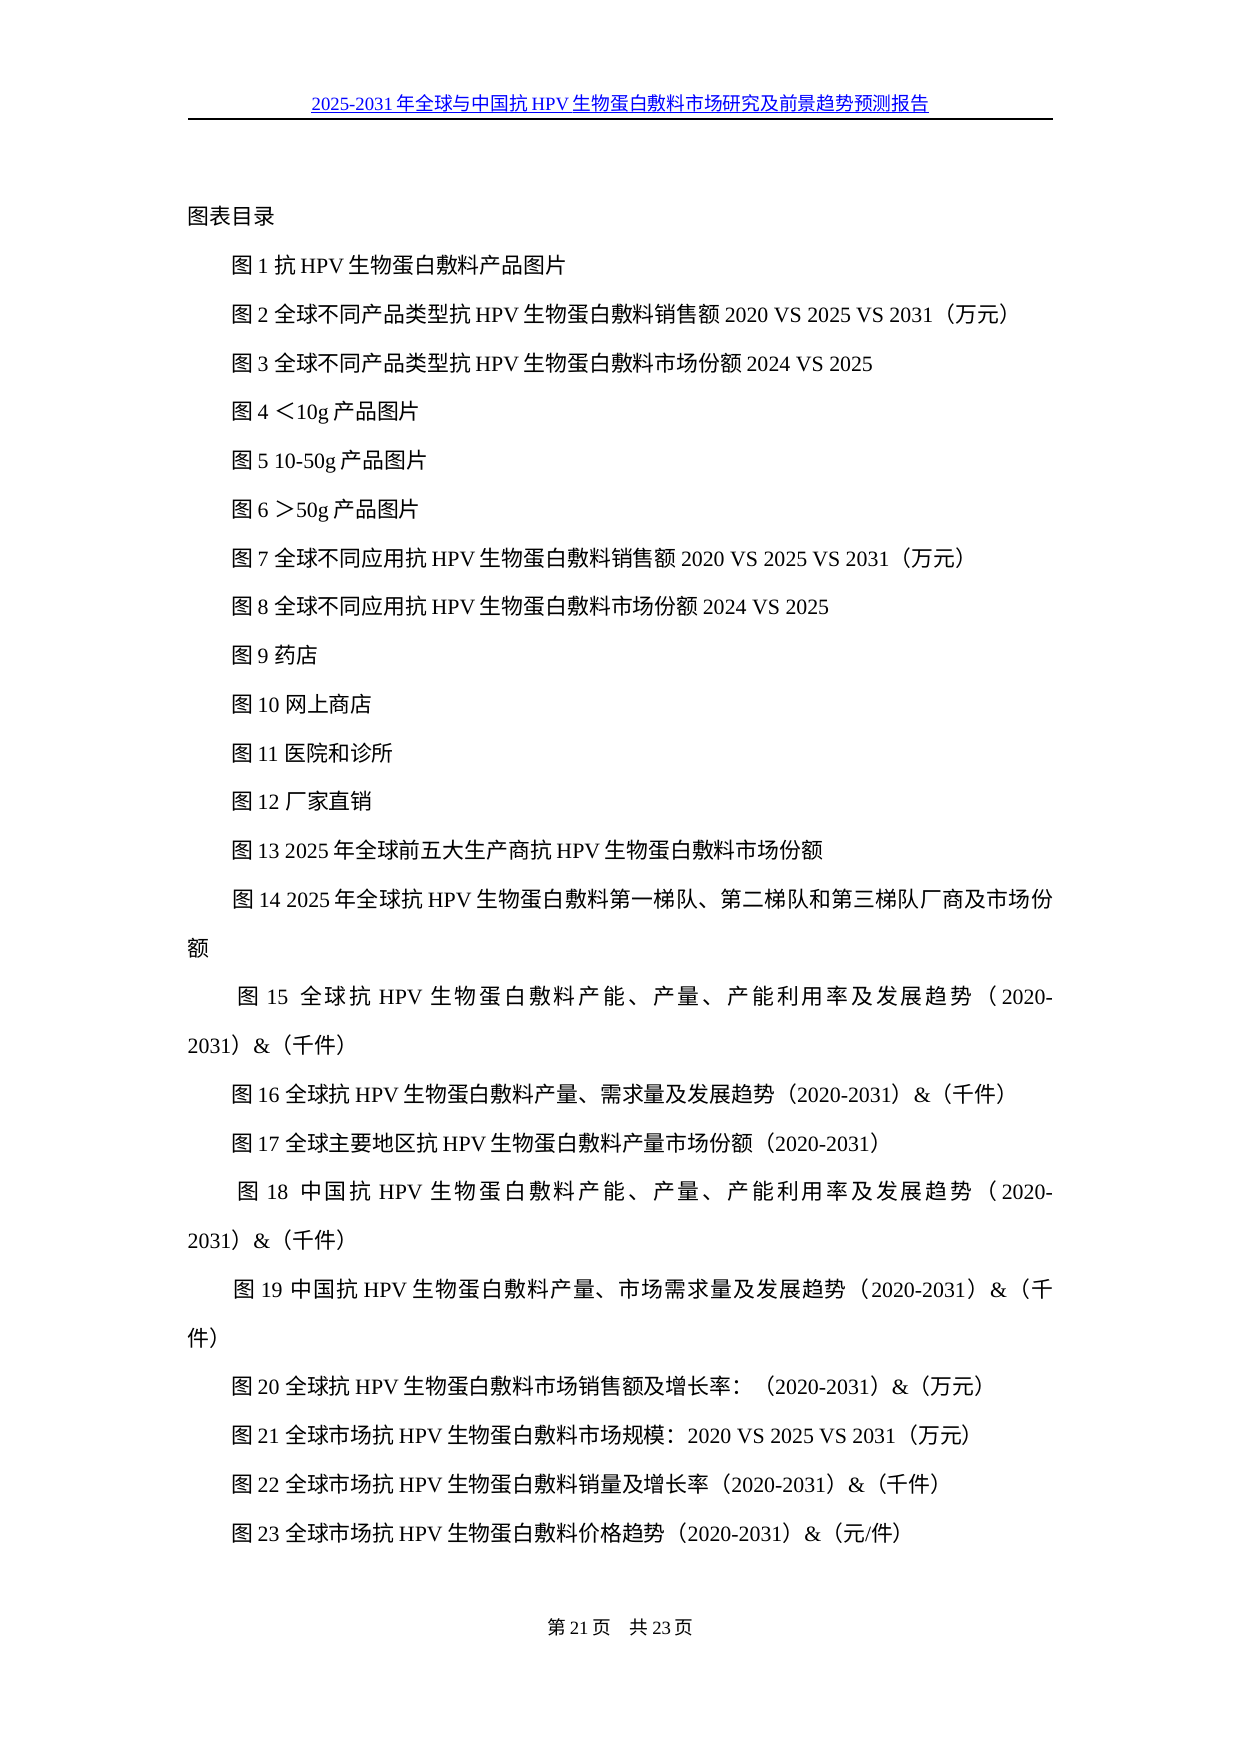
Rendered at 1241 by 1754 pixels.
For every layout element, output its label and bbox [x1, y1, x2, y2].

text [187, 150, 1053, 1548]
